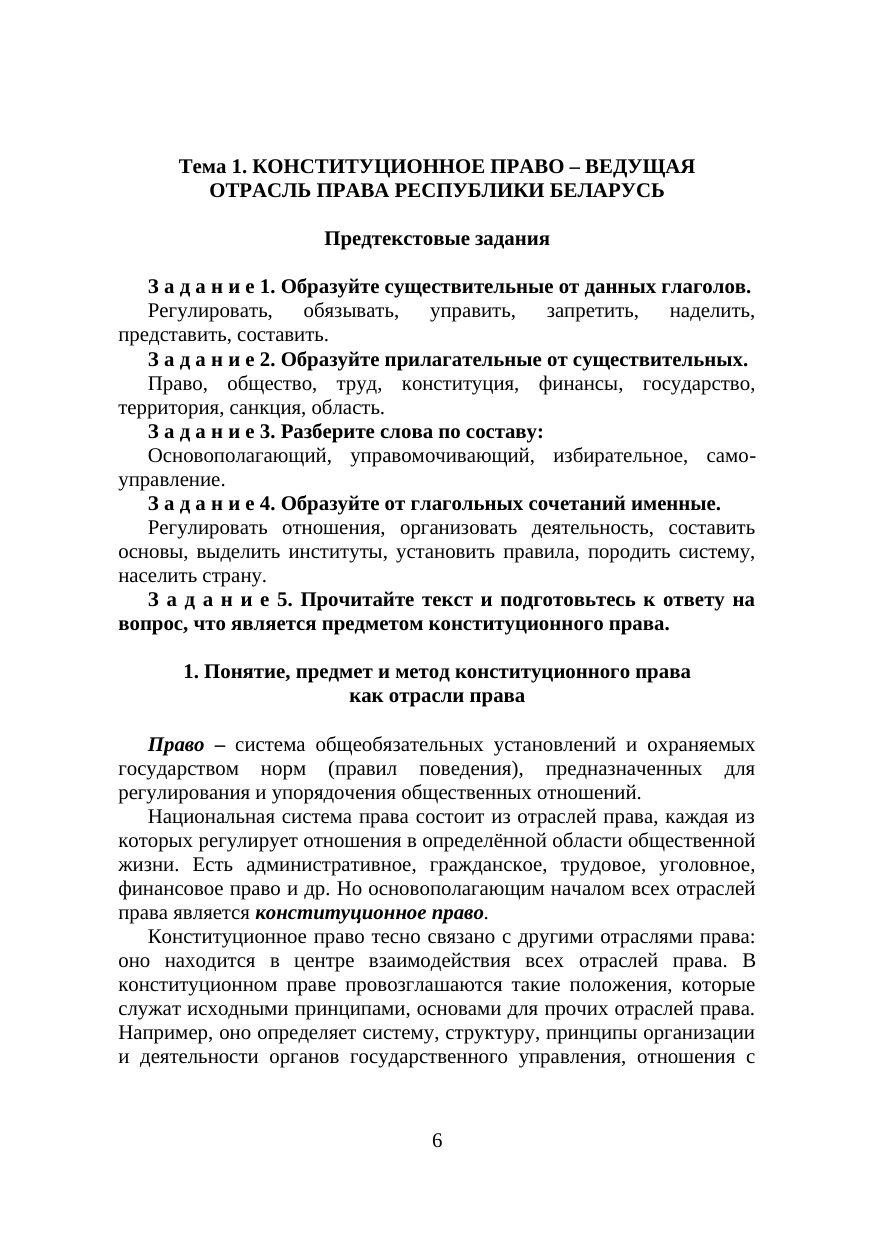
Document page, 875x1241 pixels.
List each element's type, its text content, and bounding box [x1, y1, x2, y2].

text Право – система общеобязательных установлений и охраняемых государством норм (правил поведения), предназначенных для регулирования и упорядочения общественных отношений. [118, 731, 756, 804]
text Национальная система права состоит из отраслей права, каждая из которых регулирует отношения в определённой области общественной жизни. Есть административное, гражданское, трудовое, уголовное, финансовое право и др. Но основополагающим началом всех отраслей права является конституционное право. [118, 804, 756, 924]
text З а д а н и е 3. Разберите слова по составу: [118, 419, 756, 443]
text Право, общество, труд, конституция, финансы, государство, территория, санкция, область. [118, 371, 756, 419]
text З а д а н и е 4. Образуйте от глагольных сочетаний именные. [118, 491, 756, 515]
text ОТРАСЛЬ ПРАВА РЕСПУБЛИКИ БЕЛАРУСЬ [118, 178, 756, 202]
text Основополагающий, управомочивающий, избирательное, самоуправление. [118, 443, 756, 491]
text Предтекстовые задания [118, 226, 756, 250]
text Регулировать отношения, организовать деятельность, составить основы, выделить институты, установить правила, породить систему, населить страну. [118, 515, 756, 587]
text 1. Понятие, предмет и метод конституционного права [118, 659, 756, 683]
text Тема 1. КОНСТИТУЦИОННОЕ ПРАВО – ВЕДУЩАЯ [118, 154, 756, 178]
text как отрасли права [118, 683, 756, 707]
text З а д а н и е 2. Образуйте прилагательные от существительных. [118, 346, 756, 371]
text З а д а н и е 1. Образуйте существительные от данных глаголов. [118, 274, 756, 298]
text Регулировать, обязывать, управить, запретить, наделить, представить, составить. [118, 298, 756, 346]
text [118, 924, 756, 1068]
text З а д а н и е 5. Прочитайте текст и подготовьтесь к ответу на вопрос, что является предметом конституционного права. [118, 587, 756, 635]
